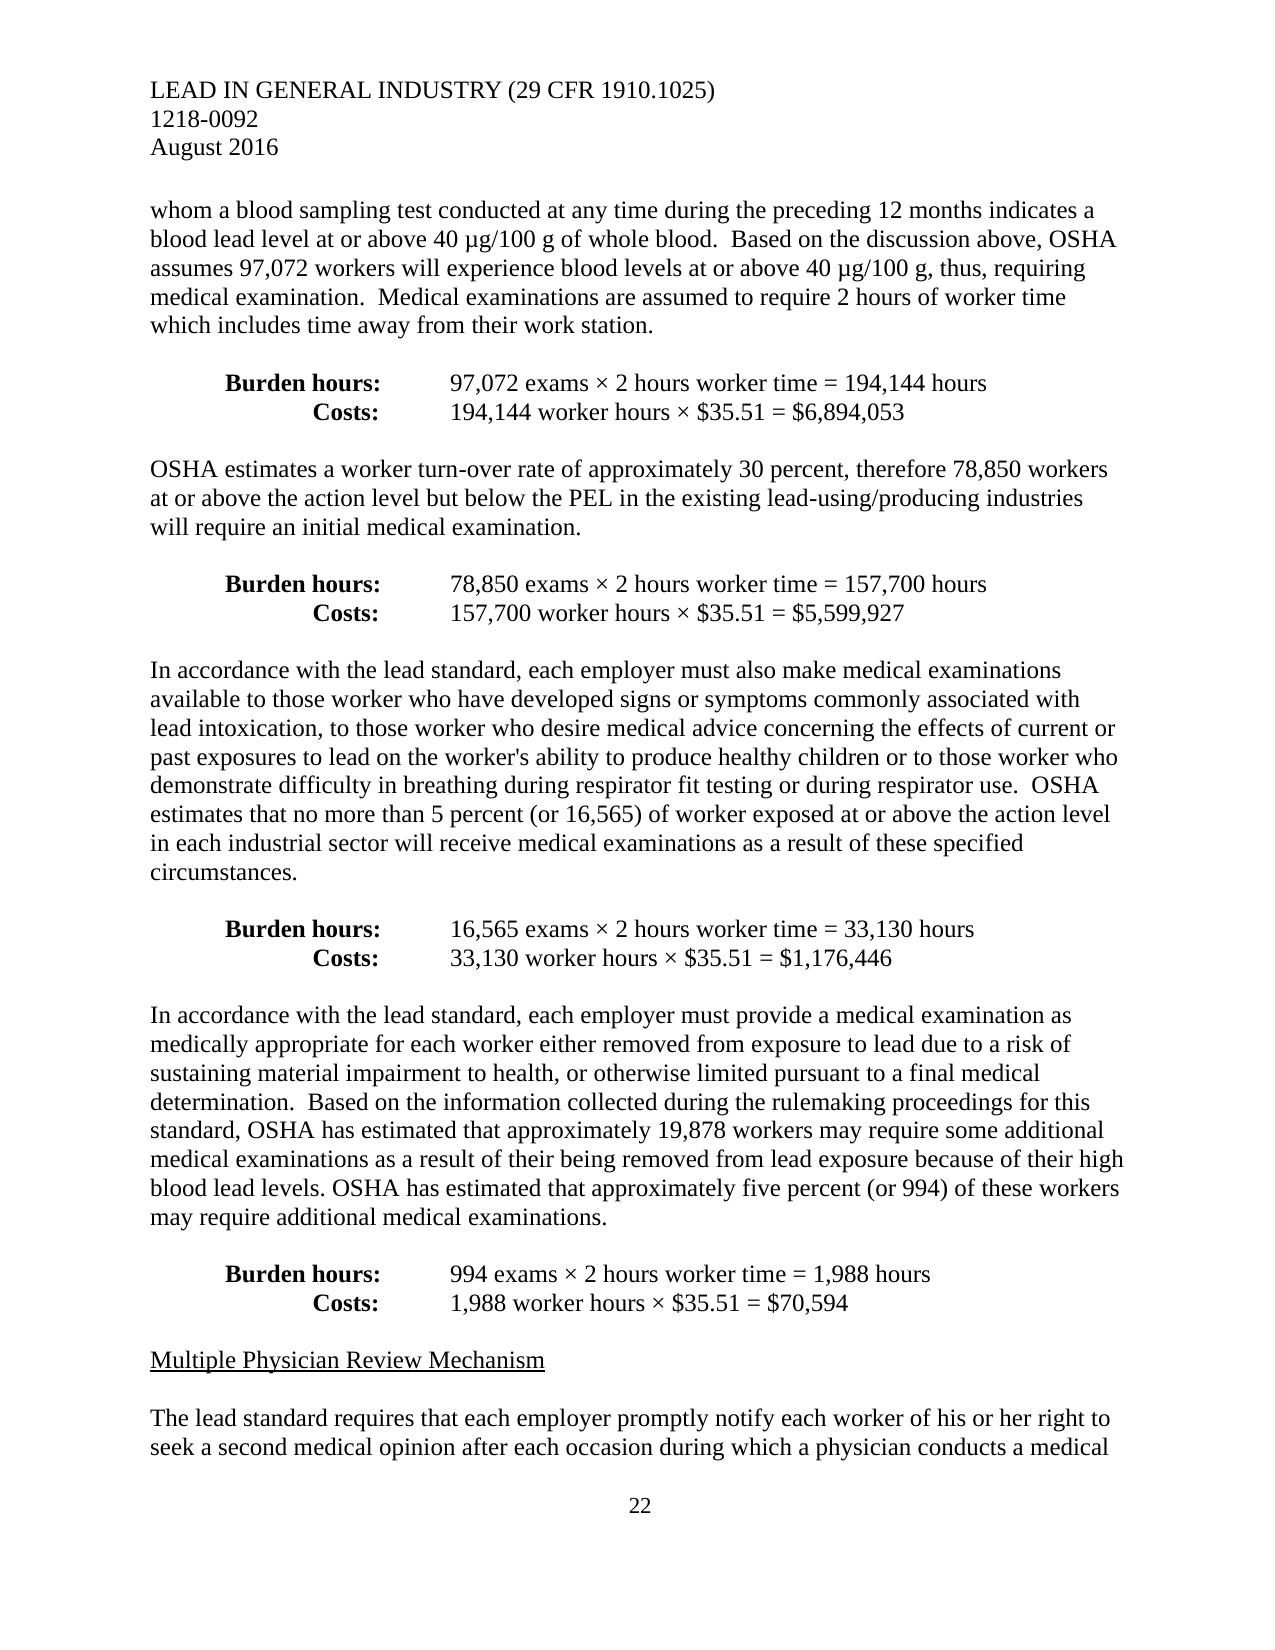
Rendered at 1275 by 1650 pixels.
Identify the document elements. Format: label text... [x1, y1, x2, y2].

text In accordance with the lead standard, each employer must provide a medical examination as medically appropriate for each worker either removed from exposure to lead due to a risk of sustaining material impairment to health, or otherwise limited pursuant to a final medical determination. Based on the information collected during the rulemaking proceedings for this standard, OSHA has estimated that approximately 19,878 workers may require some additional medical examinations as a result of their being removed from lead exposure because of their high blood lead levels. OSHA has estimated that approximately five percent (or 994) of these workers may require additional medical examinations. [150, 1000, 1125, 1230]
text Multiple Physician Review Mechanism [150, 1345, 1125, 1374]
text Costs: 33,130 worker hours × $35.51 = $1,176,446 [225, 943, 1125, 972]
text Costs: 157,700 worker hours × $35.51 = $5,599,927 [225, 598, 1125, 627]
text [150, 195, 1125, 339]
text Costs: 194,144 worker hours × $35.51 = $6,894,053 [225, 397, 1125, 425]
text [150, 1403, 1125, 1460]
text Burden hours: 994 exams × 2 hours worker time = 1,988 hours [150, 1259, 1125, 1288]
text Burden hours: 78,850 exams × 2 hours worker time = 157,700 hours [150, 569, 1125, 598]
text Costs: 1,988 worker hours × $35.51 = $70,594 [225, 1288, 1125, 1317]
text Burden hours: 16,565 exams × 2 hours worker time = 33,130 hours [150, 914, 1125, 943]
text Burden hours: 97,072 exams × 2 hours worker time = 194,144 hours [150, 368, 1125, 397]
text OSHA estimates a worker turn-over rate of approximately 30 percent, therefore 78,850 workers at or above the action level but below the PEL in the existing lead-using/producing industries will require an initial medical examination. [150, 454, 1125, 540]
text In accordance with the lead standard, each employer must also make medical examinations available to those worker who have developed signs or symptoms commonly associated with lead intoxication, to those worker who desire medical advice concerning the effects of current or past exposures to lead on the worker's ability to produce healthy children or to those worker who demonstrate difficulty in breathing during respirator fit testing or during respirator use. OSHA estimates that no more than 5 percent (or 16,565) of worker exposed at or above the action level in each industrial sector will receive medical examinations as a result of these specified circumstances. [150, 655, 1125, 885]
